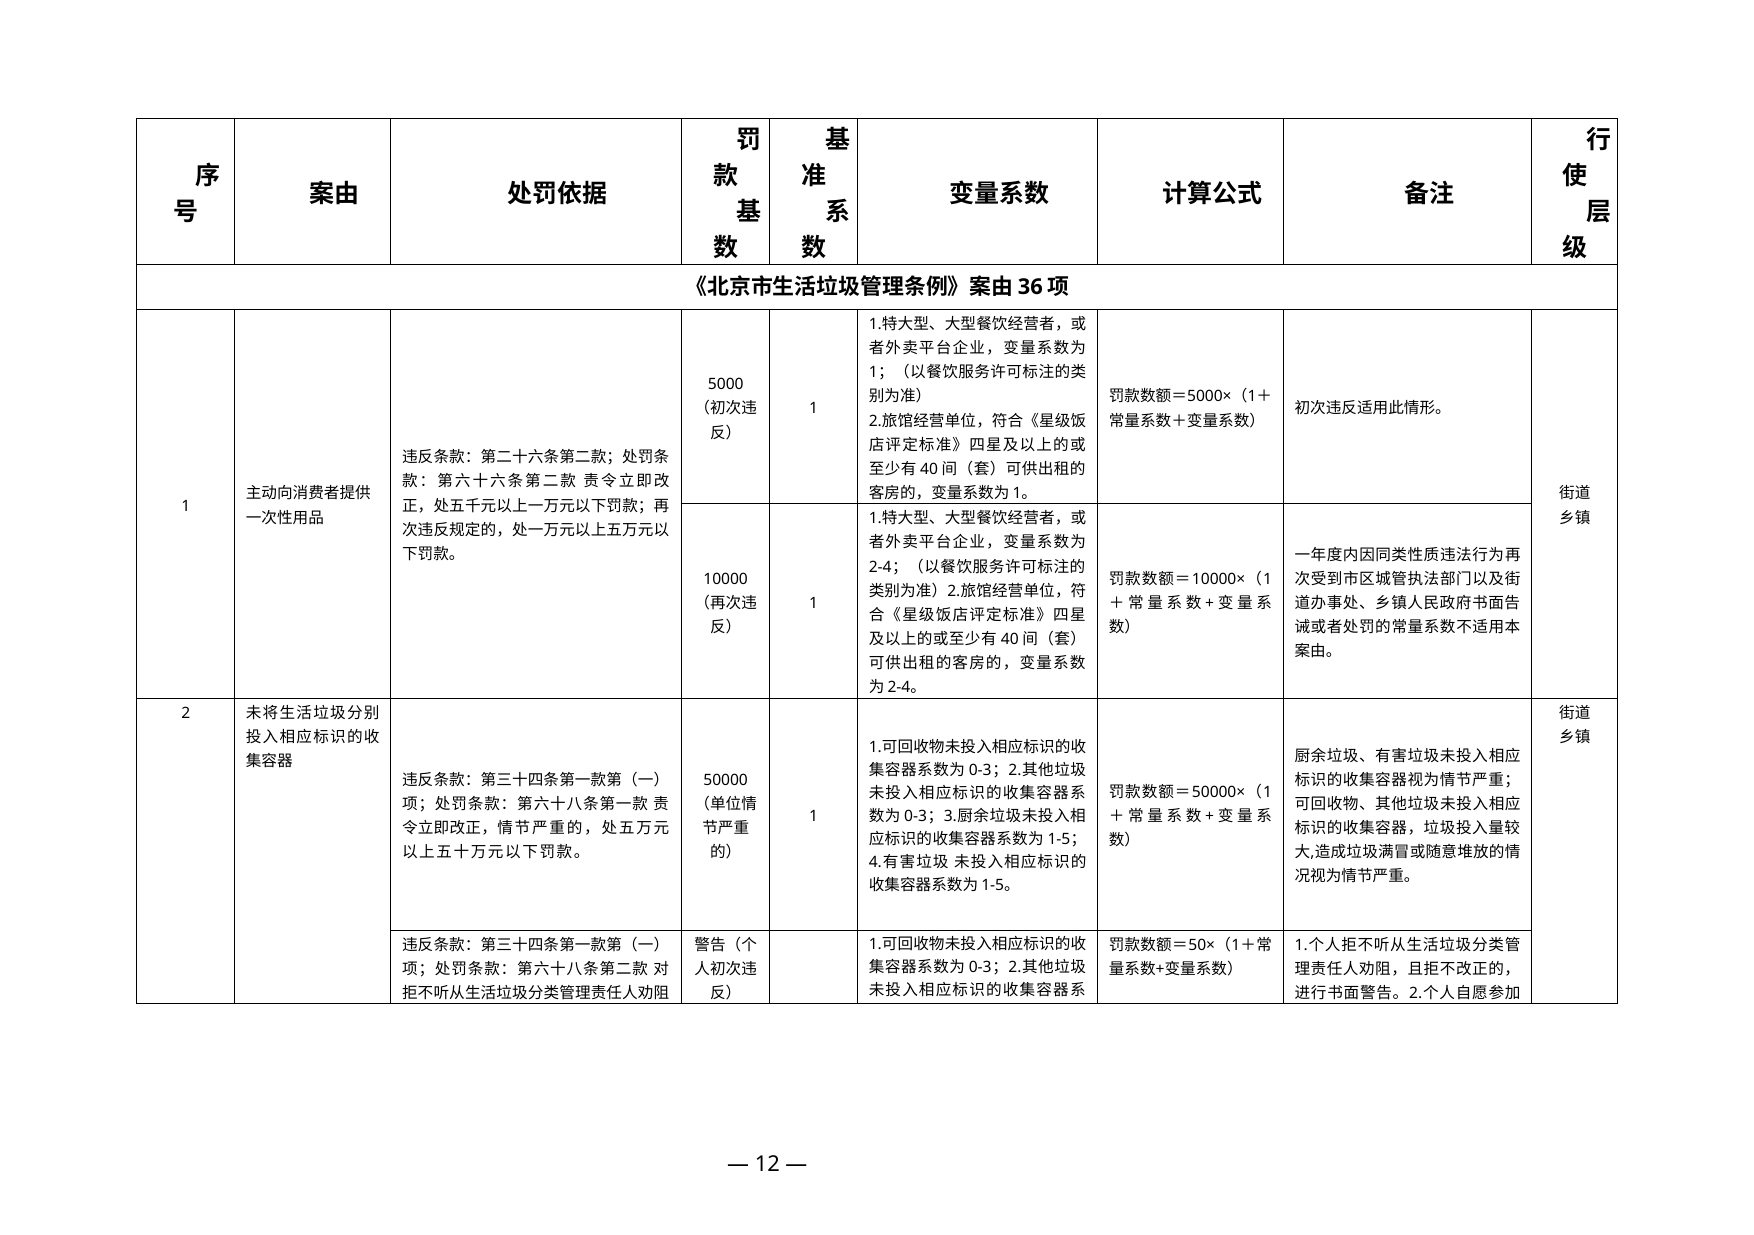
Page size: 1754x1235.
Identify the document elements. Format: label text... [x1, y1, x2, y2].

table_cell 《北京市生活垃圾管理条例》案由36项 [137, 265, 1617, 309]
table_cell 罚款数额＝5000×（1＋常量系数＋变量系数） [1098, 310, 1283, 503]
table_cell 违反条款：第二十六条第二款；处罚条款：第六十六条第二款 责令立即改正，处五千元以上一万元以下罚款；再次违反规定的，处一万元以上五万元以下罚款。 [391, 310, 681, 698]
table_header 罚款 基数 [682, 119, 769, 264]
table_cell 违反条款：第三十四条第一款第（一）项；处罚条款：第六十八条第一款 责令立即改正，情节严重的，处五万元以上五十万元以下罚款。 [391, 699, 681, 930]
table_cell 2 [137, 699, 234, 1003]
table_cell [391, 931, 681, 1003]
table_cell 1 [770, 504, 857, 698]
table_cell 1 [770, 310, 857, 503]
table_cell 主动向消费者提供一次性用品 [235, 310, 390, 698]
table_cell 50000（单位情节严重的） [682, 699, 769, 930]
table_cell 罚款数额＝10000×（1＋常量系数+变量系数） [1098, 504, 1283, 698]
table_header 基准 系数 [770, 119, 857, 264]
table_cell 初次违反适用此情形。 [1284, 310, 1531, 503]
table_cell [1284, 931, 1531, 1003]
table_header 序号 [137, 119, 234, 264]
table_header 案由 [235, 119, 390, 264]
table_header 行使 层级 [1532, 119, 1617, 264]
table_header 备注 [1284, 119, 1531, 264]
table_cell 1 [137, 310, 234, 698]
table_header 计算公式 [1098, 119, 1283, 264]
table_cell [770, 931, 857, 1003]
table_cell 1.特大型、大型餐饮经营者，或者外卖平台企业，变量系数为1；（以餐饮服务许可标注的类别为准） 2.旅馆经营单位，符合《星级饭店评定标准》四星及以上的或至少有40间（套）可供出租的客房的，变量系数为1。 [858, 310, 1097, 503]
table_cell 一年度内因同类性质违法行为再次受到市区城管执法部门以及街道办事处、乡镇人民政府书面告诫或者处罚的常量系数不适用本案由。 [1284, 504, 1531, 698]
table_cell 警告（个人初次违反） [682, 931, 769, 1003]
table_cell 1.特大型、大型餐饮经营者，或者外卖平台企业，变量系数为2-4；（以餐饮服务许可标注的类别为准）2.旅馆经营单位，符合《星级饭店评定标准》四星及以上的或至少有40间（套）可供出租的客房的，变量系数为2-4。 [858, 504, 1097, 698]
table_cell 罚款数额＝50×（1＋常量系数+变量系数） [1098, 931, 1283, 1003]
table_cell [858, 931, 1097, 1003]
table_cell 10000（再次违反） [682, 504, 769, 698]
table_cell 1.可回收物未投入相应标识的收集容器系数为0-3；2.其他垃圾未投入相应标识的收集容器系数为0-3；3.厨余垃圾未投入相应标识的收集容器系数为1-5；4.有害垃圾 未投入相应标识的收集容器系数为1-5。 [858, 699, 1097, 930]
table_header 变量系数 [858, 119, 1097, 264]
table_cell 1 [770, 699, 857, 930]
table_header 处罚依据 [391, 119, 681, 264]
table_cell 街道 乡镇 [1532, 310, 1617, 698]
table_cell 街道 乡镇 [1532, 699, 1617, 1003]
table_cell 5000（初次违反） [682, 310, 769, 503]
table_cell 未将生活垃圾分别投入相应标识的收集容器 [235, 699, 390, 1003]
table_cell 罚款数额＝50000×（1＋常量系数+变量系数） [1098, 699, 1283, 930]
table_cell 厨余垃圾、有害垃圾未投入相应标识的收集容器视为情节严重；可回收物、其他垃圾未投入相应标识的收集容器，垃圾投入量较大,造成垃圾满冒或随意堆放的情况视为情节严重。 [1284, 699, 1531, 930]
